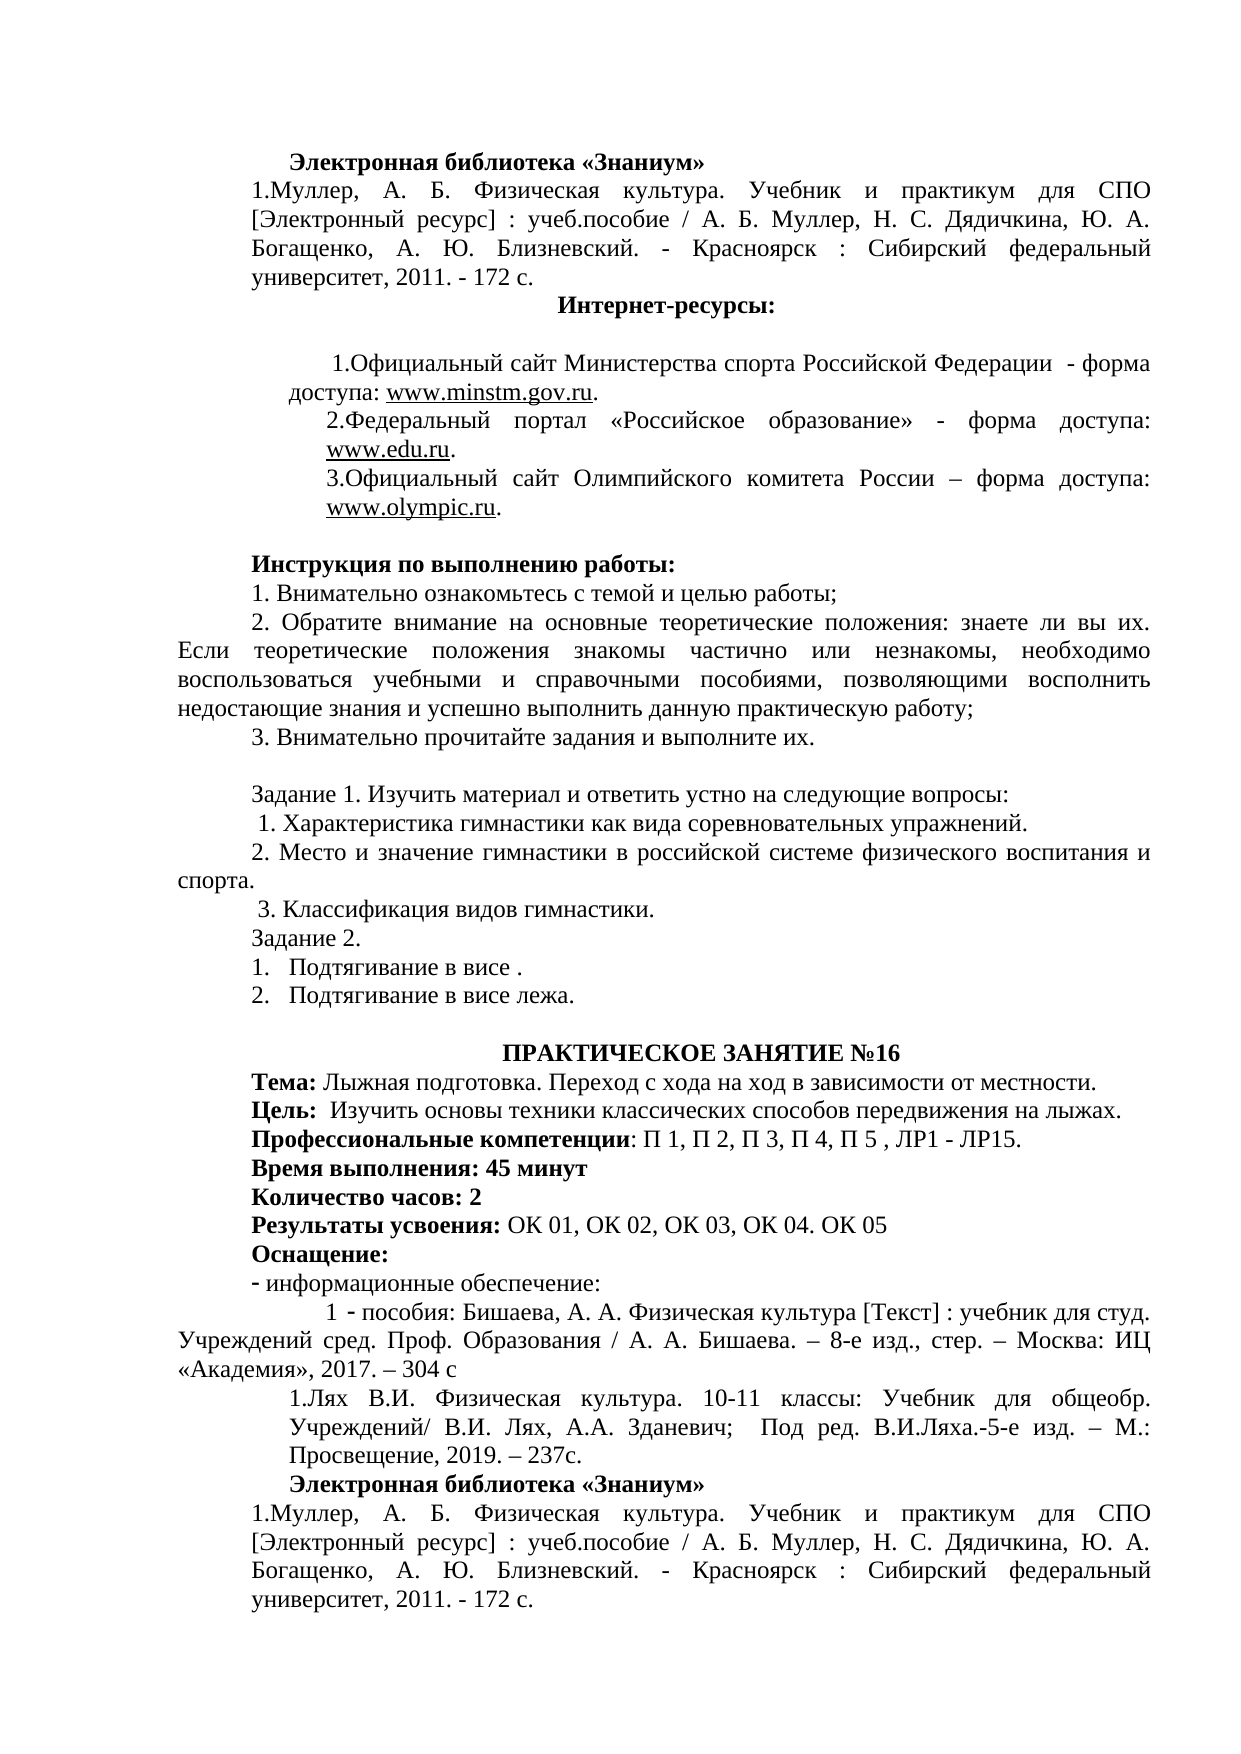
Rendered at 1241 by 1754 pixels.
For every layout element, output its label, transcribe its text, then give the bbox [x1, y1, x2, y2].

text 3. Внимательно прочитайте задания и выполните их. [177, 722, 1152, 751]
text Цель: Изучить основы техники классических способов передвижения на лыжах. [177, 1096, 1152, 1124]
text 1.Муллер, А. Б. Физическая культура. Учебник и практикум для СПО [Электронный ресурс] : учеб.пособие / А. Б. Муллер, Н. С. Дядичкина, Ю. А. Богащенко, А. Ю. Близневский. - Красноярск : Сибирский федеральный университет, 2011. - 172 с. [251, 1498, 1152, 1613]
list Подтягивание в висе лежа. [251, 981, 1152, 1009]
text Результаты усвоения: ОК 01, ОК 02, ОК 03, ОК 04. ОК 05 [177, 1211, 1152, 1239]
text Время выполнения: 45 минут [177, 1153, 1152, 1182]
text 1. Характеристика гимнастики как вида соревновательных упражнений. [177, 808, 1152, 837]
text Оснащение: [177, 1239, 1152, 1268]
text 2.Федеральный портал «Российское образование» - форма доступа: www.edu.ru. [326, 406, 1152, 463]
list Подтягивание в висе . [251, 952, 1152, 981]
text Электронная библиотека «Знаниум» [288, 1469, 1152, 1498]
text Тема: Лыжная подготовка. Переход с хода на ход в зависимости от местности. [177, 1067, 1152, 1096]
text 1.Муллер, А. Б. Физическая культура. Учебник и практикум для СПО [Электронный ресурс] : учеб.пособие / А. Б. Муллер, Н. С. Дядичкина, Ю. А. Богащенко, А. Ю. Близневский. - Красноярск : Сибирский федеральный университет, 2011. - 172 с. [251, 176, 1152, 291]
text Количество часов: 2 [177, 1182, 1152, 1211]
text 2. Обратите внимание на основные теоретические положения: знаете ли вы их. Если теоретические положения знакомы частично или незнакомы, необходимо воспользоваться учебными и справочными пособиями, позволяющими восполнить недостающие знания и успешно выполнить данную практическую работу; [177, 607, 1152, 722]
text Профессиональные компетенции: П 1, П 2, П 3, П 4, П 5 , ЛР1 - ЛР15. [177, 1124, 1152, 1153]
text ПРАКТИЧЕСКОЕ ЗАНЯТИЕ №16 [177, 1038, 1152, 1067]
text 1 пособия: Бишаева, А. А. Физическая культура [Текст] : учебник для студ. Учреждений сред. Проф. Образования / А. А. Бишаева. – 8-е изд., стер. – Москва: ИЦ «Академия», 2017. – 304 с [177, 1297, 1152, 1383]
text 3. Классификация видов гимнастики. [177, 894, 1152, 923]
text информационные обеспечение: [177, 1268, 1152, 1297]
text 2. Место и значение гимнастики в российской системе физического воспитания и спорта. [177, 837, 1152, 894]
text 1.Официальный сайт Министерства спорта Российской Федерации - форма доступа: www.minstm.gov.ru. [288, 348, 1152, 406]
text Инструкция по выполнению работы: [177, 549, 1152, 578]
text 3.Официальный сайт Олимпийского комитета России – форма доступа: www.olympic.ru. [326, 463, 1152, 521]
text Задание 2. [177, 923, 1152, 952]
text Интернет-ресурсы: [288, 291, 1152, 319]
text Задание 1. Изучить материал и ответить устно на следующие вопросы: [177, 779, 1152, 808]
text 1. Внимательно ознакомьтесь с темой и целью работы; [177, 578, 1152, 607]
text Электронная библиотека «Знаниум» [288, 147, 1152, 176]
text 1.Лях В.И. Физическая культура. 10-11 классы: Учебник для общеобр. Учреждений/ В.И. Лях, А.А. Зданевич; Под ред. В.И.Ляха.-5-е изд. – М.: Просвещение, 2019. – 237с. [288, 1383, 1152, 1469]
